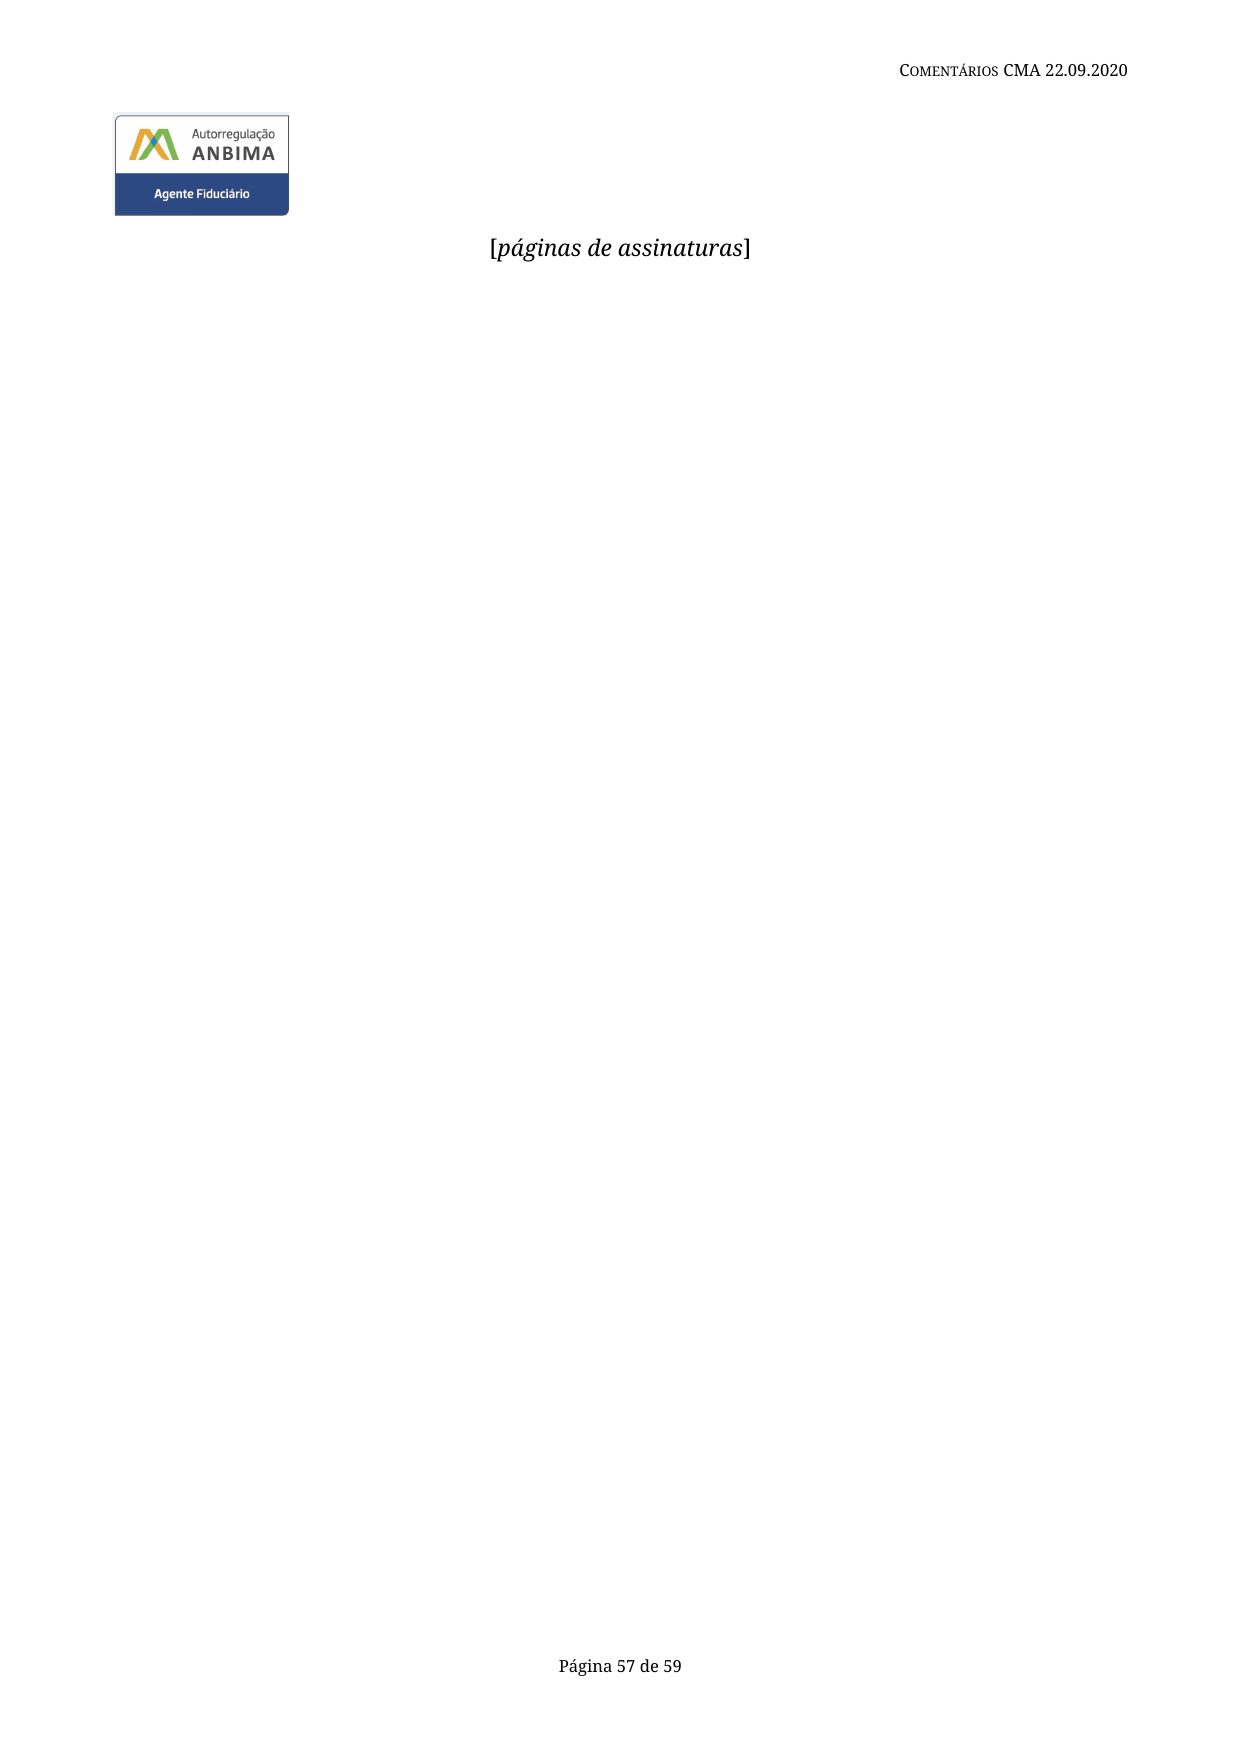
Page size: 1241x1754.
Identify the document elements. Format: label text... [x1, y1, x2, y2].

text [páginas de assinaturas] [112, 232, 1128, 263]
picture [112, 112, 290, 216]
